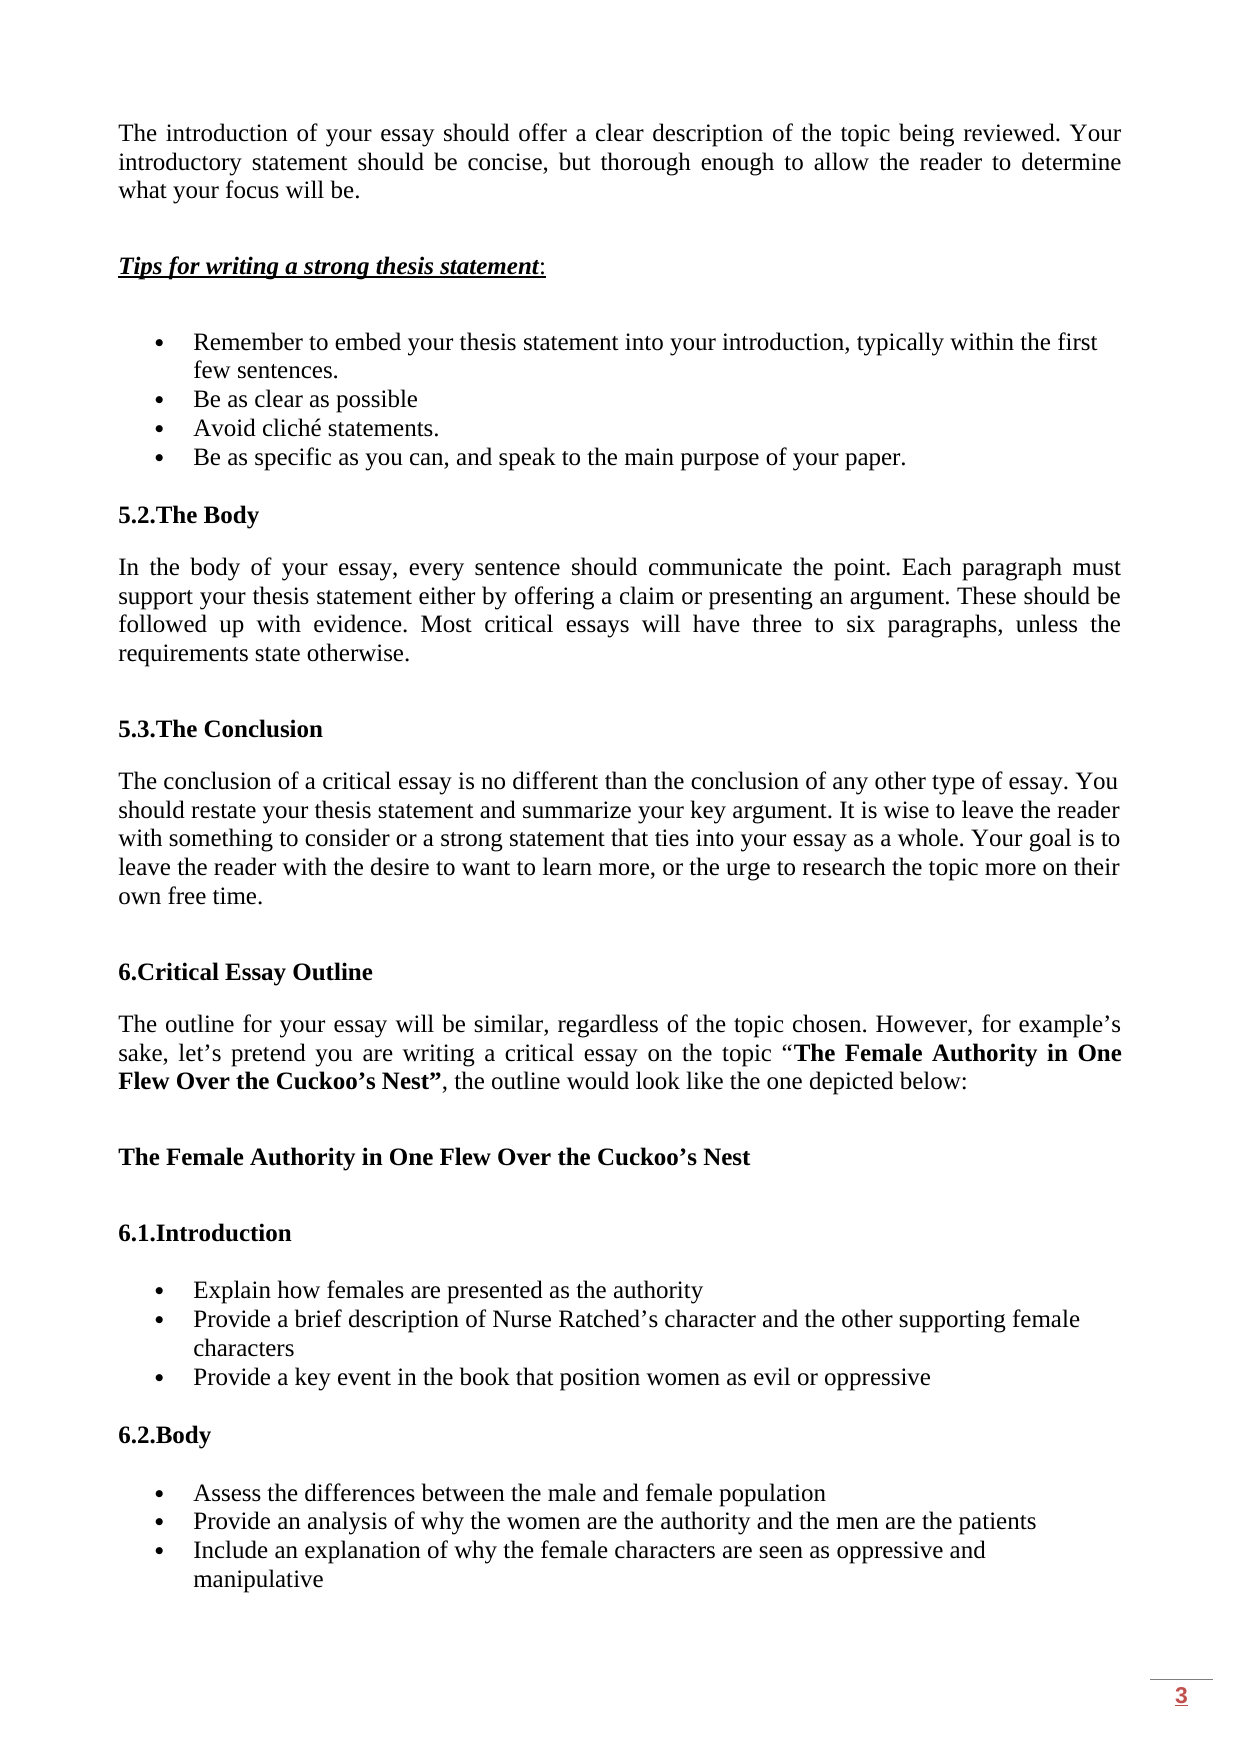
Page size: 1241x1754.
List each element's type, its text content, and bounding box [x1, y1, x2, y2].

text 6.1.Introduction [118, 1218, 1122, 1246]
text 6.Critical Essay Outline [118, 957, 1122, 985]
text The introduction of your essay should offer a clear description of the topic being reviewed. Your introductory statement should be concise, but thorough enough to allow the reader to determine what your focus will be. [118, 118, 1122, 204]
list Be as clear as possible [156, 384, 1122, 413]
list Include an explanation of why the female characters are seen as oppressive and manipulative [156, 1535, 1122, 1593]
text The outline for your essay will be similar, regardless of the topic chosen. However, for example’s sake, let’s pretend you are writing a critical essay on the topic “The Female Authority in One Flew Over the Cuckoo’s Nest”, the outline would look like the one depicted below: [118, 1009, 1122, 1095]
text In the body of your essay, every sentence should communicate the point. Each paragraph must support your thesis statement either by offering a claim or presenting an argument. These should be followed up with evidence. Most critical essays will have three to six paragraphs, unless the requirements state otherwise. [118, 552, 1122, 667]
list Explain how females are presented as the authority [156, 1276, 1122, 1304]
list Assess the differences between the male and female population [156, 1478, 1122, 1506]
list Avoid cliché statements. [156, 413, 1122, 442]
text 6.2.Body [118, 1420, 1122, 1448]
list Provide an analysis of why the women are the authority and the men are the patients [156, 1506, 1122, 1535]
list Be as specific as you can, and speak to the main purpose of your paper. [156, 442, 1122, 471]
text The Female Authority in One Flew Over the Cuckoo’s Nest [118, 1142, 1122, 1171]
text The conclusion of a critical essay is no different than the conclusion of any other type of essay. You should restate your thesis statement and summarize your key argument. It is wise to leave the reader with something to consider or a strong statement that ties into your essay as a whole. Your goal is to leave the reader with the desire to want to learn more, or the urge to research the topic more on their own free time. [118, 766, 1122, 910]
list Provide a brief description of Nurse Ratched’s character and the other supporting female characters [156, 1304, 1122, 1362]
text 5.3.The Conclusion [118, 714, 1122, 743]
list Provide a key event in the book that position women as evil or oppressive [156, 1362, 1122, 1391]
text Tips for writing a strong thesis statement: [118, 251, 1122, 280]
list Remember to embed your thesis statement into your introduction, typically within the first few sentences. [156, 327, 1122, 384]
text 5.2.The Body [118, 500, 1122, 528]
